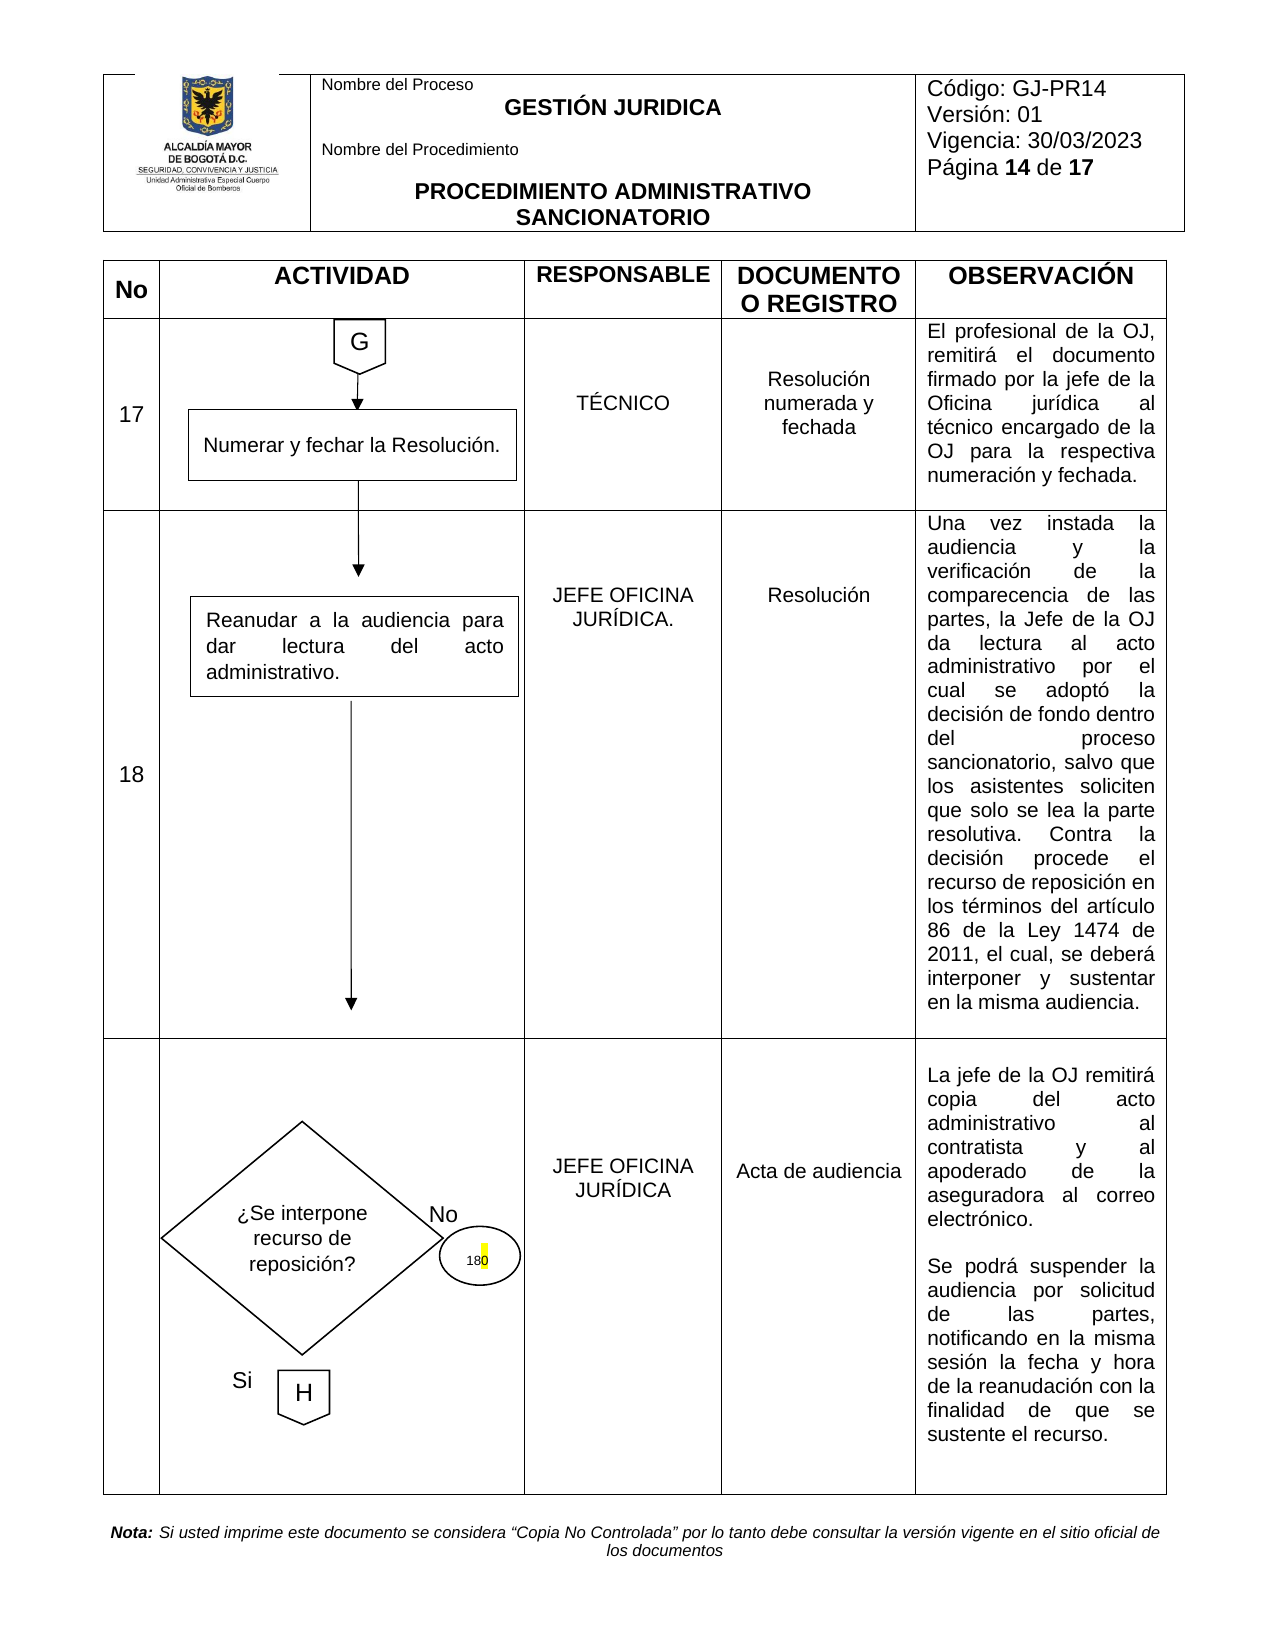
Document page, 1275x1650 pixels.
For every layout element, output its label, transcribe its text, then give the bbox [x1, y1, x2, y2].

table_cell ACTIVIDAD [160, 261, 524, 318]
table_cell Acta de audiencia [722, 1039, 915, 1494]
table_cell OBSERVACIÓN [916, 261, 1166, 318]
table_cell JEFE OFICINA JURÍDICA. [525, 511, 721, 1038]
table_cell Resolución [722, 511, 915, 1038]
table_cell Resolución numerada y fechada [722, 319, 915, 509]
table_cell TÉCNICO [525, 319, 721, 509]
table_cell 17 [104, 319, 159, 509]
table_cell JEFE OFICINA JURÍDICA [525, 1039, 721, 1494]
table_cell RESPONSABLE [525, 261, 721, 318]
picture [135, 74, 279, 193]
table_cell [160, 319, 524, 509]
table_cell [160, 1039, 524, 1494]
table_cell La jefe de la OJ remitirá copia del acto administrativo al contratista y al apoderado de la aseguradora al correo electrónico. Se podrá suspender la audiencia por solicitud de las partes, notificando en la misma sesión la fecha y hora de la reanudación con la finalidad de que se sustente el recurso. [916, 1039, 1166, 1494]
table_cell 18 [104, 511, 159, 1038]
table_cell No [104, 261, 159, 318]
table_cell [160, 511, 524, 1038]
table_cell [104, 1039, 159, 1494]
table_cell Una vez instada la audiencia y la verificación de la comparecencia de las partes, la Jefe de la OJ da lectura al acto administrativo por el cual se adoptó la decisión de fondo dentro del proceso sancionatorio, salvo que los asistentes soliciten que solo se lea la parte resolutiva. Contra la decisión procede el recurso de reposición en los términos del artículo 86 de la Ley 1474 de 2011, el cual, se deberá interponer y sustentar en la misma audiencia. [916, 511, 1166, 1038]
table_cell DOCUMENTO O REGISTRO [722, 261, 915, 318]
table_cell El profesional de la OJ, remitirá el documento firmado por la jefe de la Oficina jurídica al técnico encargado de la OJ para la respectiva numeración y fechada. [916, 319, 1166, 509]
